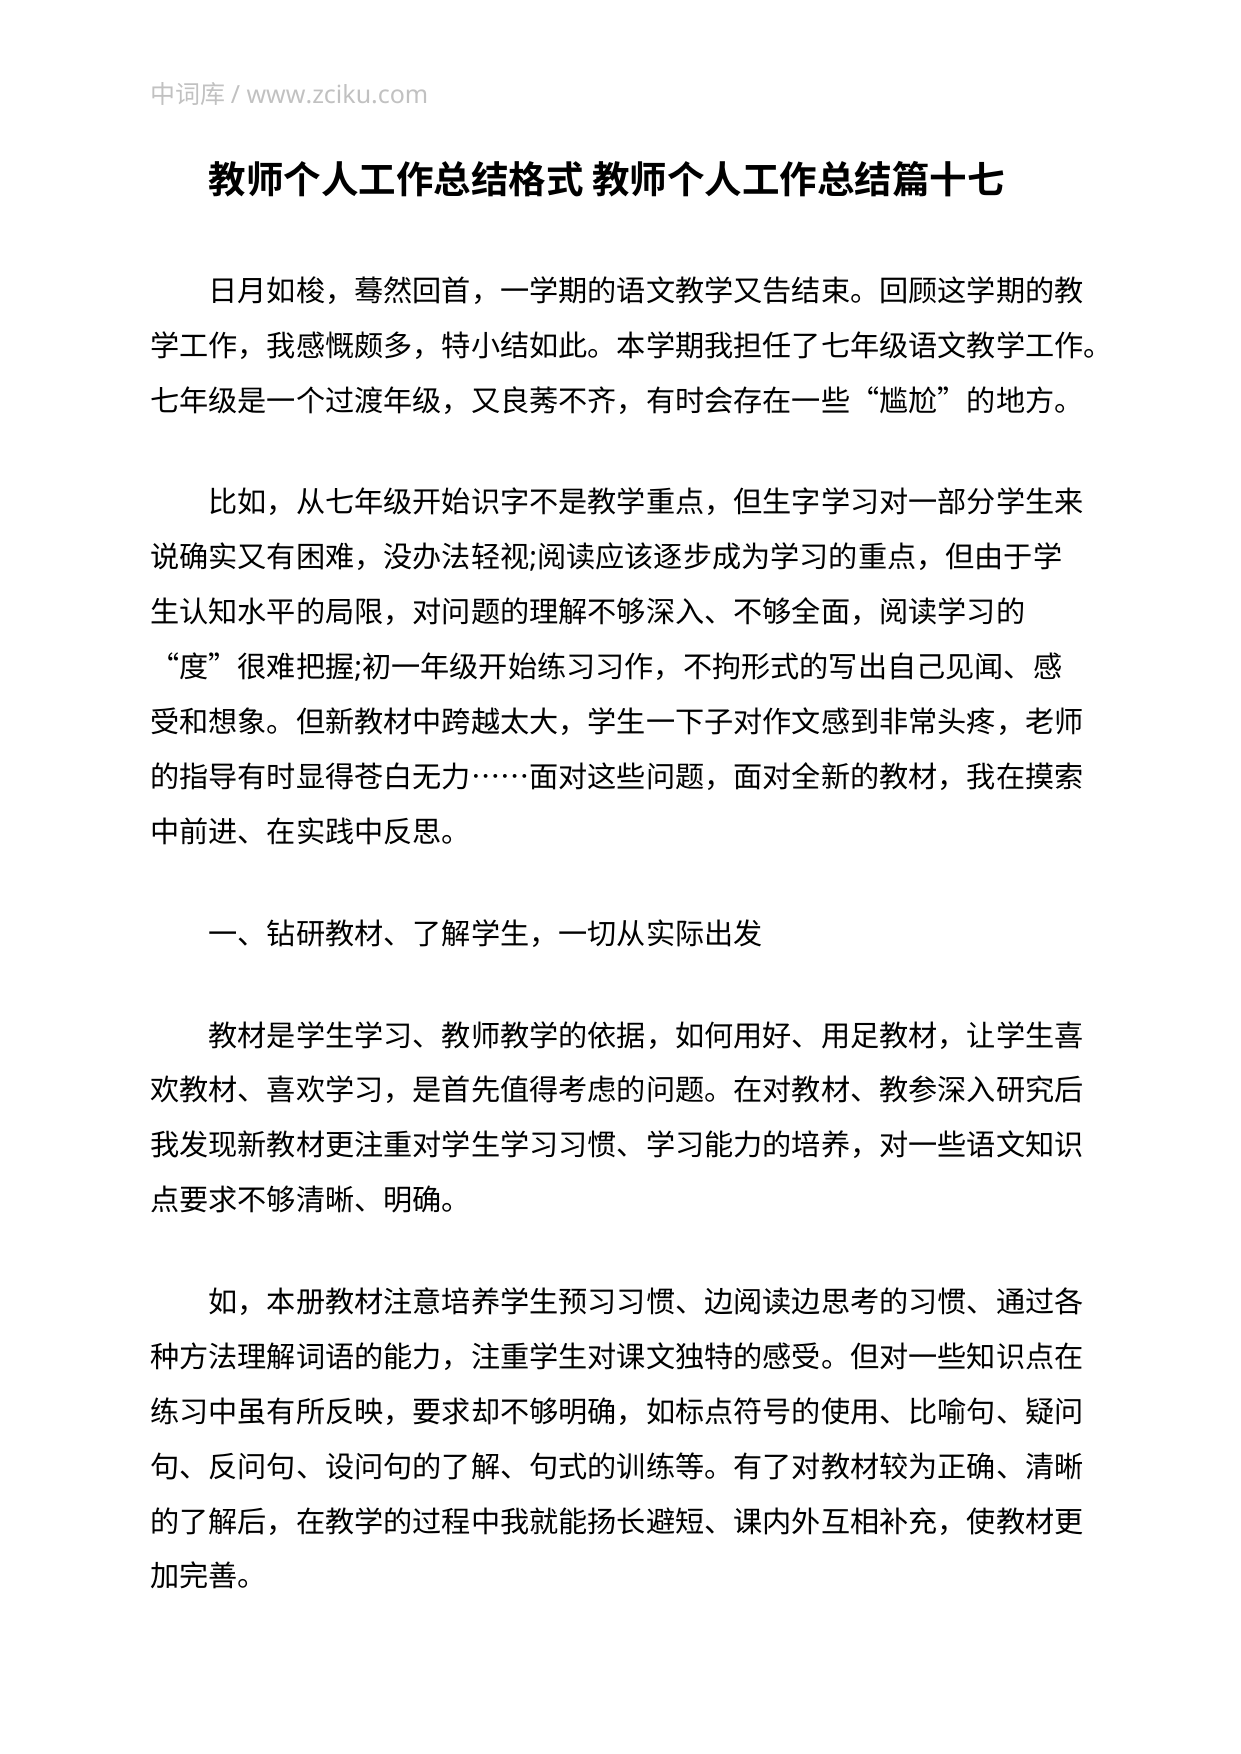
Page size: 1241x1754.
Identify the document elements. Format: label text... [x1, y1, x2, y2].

text 教师个人工作总结格式 教师个人工作总结篇十七 [150, 150, 1090, 204]
text 教材是学生学习、教师教学的依据，如何用好、用足教材，让学生喜欢教材、喜欢学习，是首先值得考虑的问题。在对教材、教参深入研究后我发现新教材更注重对学生学习习惯、学习能力的培养，对一些语文知识点要求不够清晰、明确。 [150, 1012, 1090, 1219]
text 比如，从七年级开始识字不是教学重点，但生字学习对一部分学生来说确实又有困难，没办法轻视;阅读应该逐步成为学习的重点，但由于学生认知水平的局限，对问题的理解不够深入、不够全面，阅读学习的“度”很难把握;初一年级开始练习习作，不拘形式的写出自己见闻、感受和想象。但新教材中跨越太大，学生一下子对作文感到非常头疼，老师的指导有时显得苍白无力……面对这些问题，面对全新的教材，我在摸索中前进、在实践中反思。 [150, 479, 1090, 851]
text 一、钻研教材、了解学生，一切从实际出发 [150, 910, 1090, 953]
text 如，本册教材注意培养学生预习习惯、边阅读边思考的习惯、通过各种方法理解词语的能力，注重学生对课文独特的感受。但对一些知识点在练习中虽有所反映，要求却不够明确，如标点符号的使用、比喻句、疑问句、反问句、设问句的了解、句式的训练等。有了对教材较为正确、清晰的了解后，在教学的过程中我就能扬长避短、课内外互相补充，使教材更加完善。 [150, 1278, 1090, 1595]
text 日月如梭，蓦然回首，一学期的语文教学又告结束。回顾这学期的教学工作，我感慨颇多，特小结如此。本学期我担任了七年级语文教学工作。七年级是一个过渡年级，又良莠不齐，有时会存在一些“尴尬”的地方。 [150, 267, 1090, 419]
